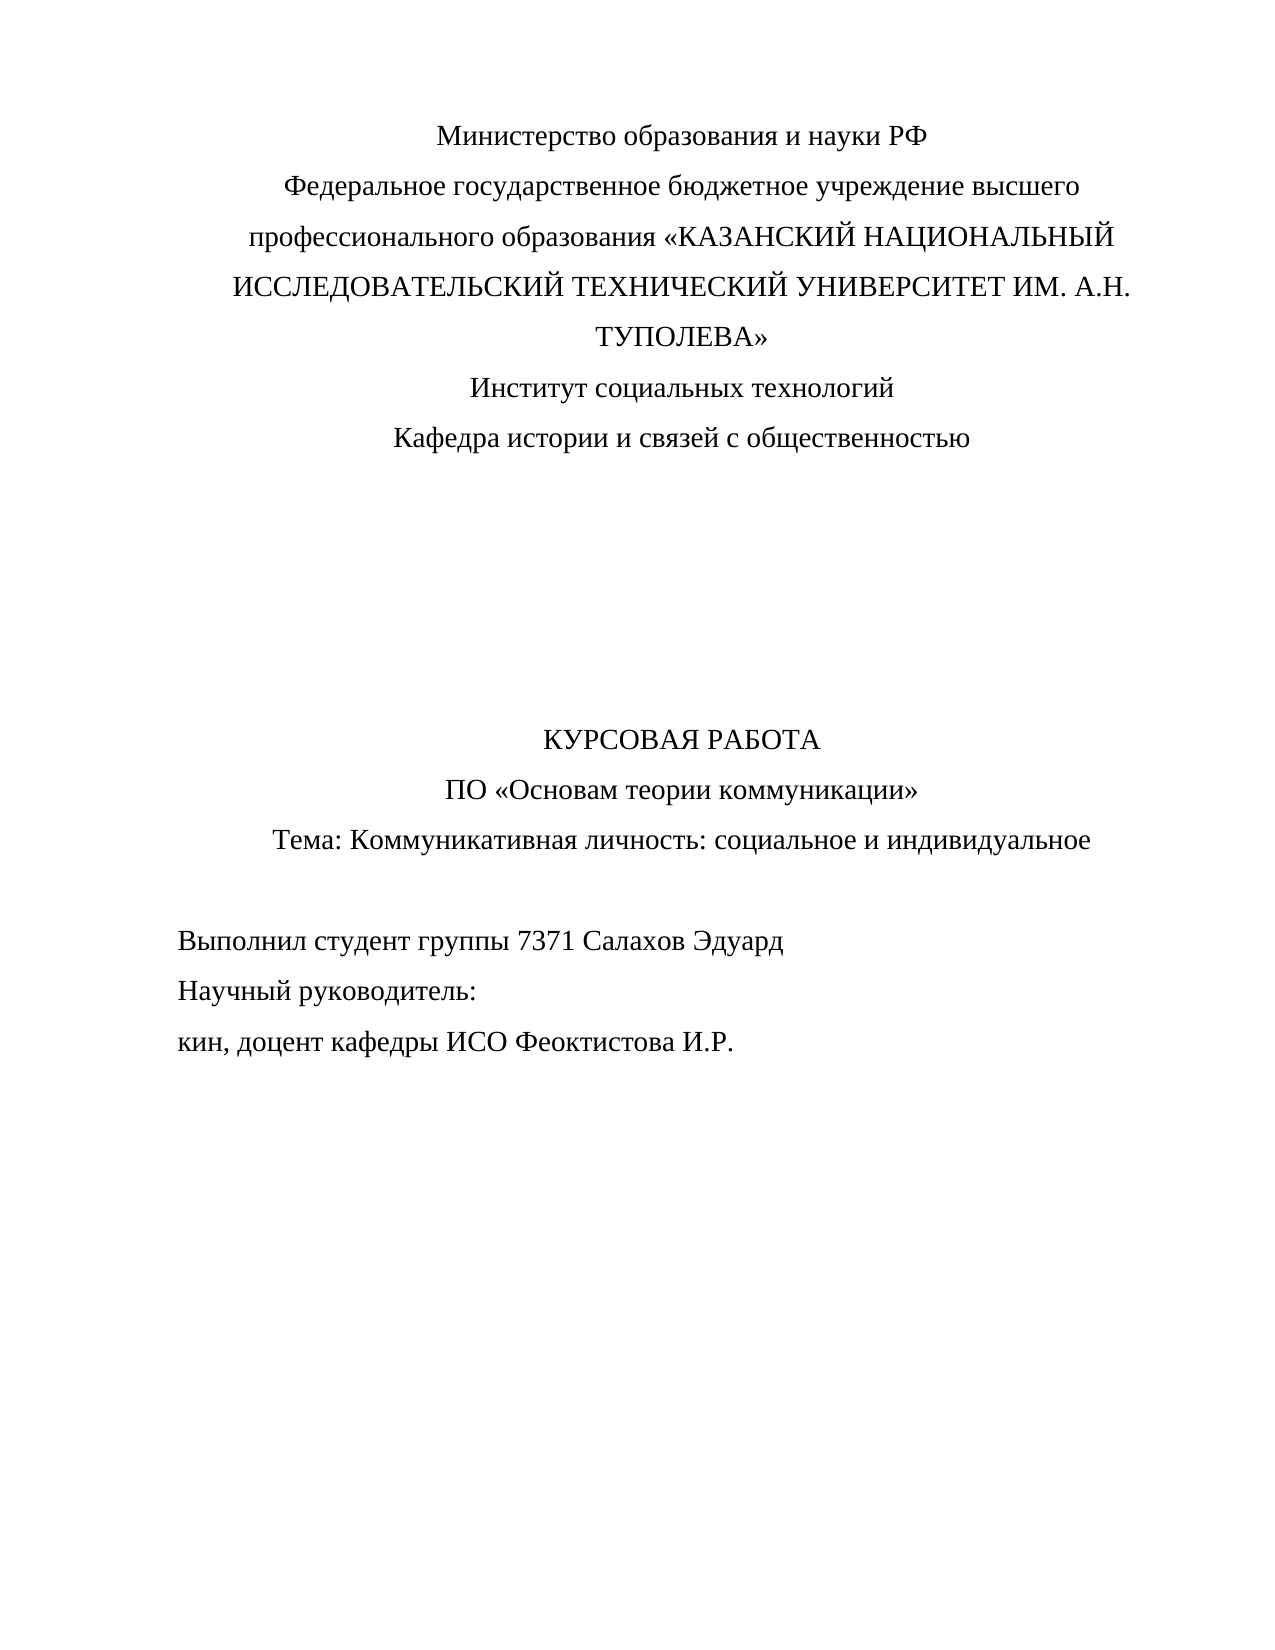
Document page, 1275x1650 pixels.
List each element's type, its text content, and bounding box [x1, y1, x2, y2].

text Институт социальных технологий [177, 370, 1186, 403]
text Кафедра истории и связей с общественностью [177, 420, 1186, 453]
text Министерство образования и науки РФ [177, 118, 1186, 152]
text ПО «Основам теории коммуникации» [177, 772, 1186, 806]
text Федеральное государственное бюджетное учреждение высшего профессионального образования «КАЗАНСКИЙ НАЦИОНАЛЬНЫЙ ИССЛЕДОВАТЕЛЬСКИЙ ТЕХНИЧЕСКИЙ УНИВЕРСИТЕТ ИМ. А.Н. ТУПОЛЕВА» [177, 168, 1186, 353]
text кин, доцент кафедры ИСО Феоктистова И.Р. [177, 1024, 1186, 1057]
text Тема: Коммуникативная личность: социальное и индивидуальное [177, 822, 1186, 856]
text Научный руководитель: [177, 973, 1186, 1007]
text Выполнил студент группы 7371 Салахов Эдуард [177, 923, 1186, 957]
text КУРСОВАЯ РАБОТА [177, 722, 1186, 755]
